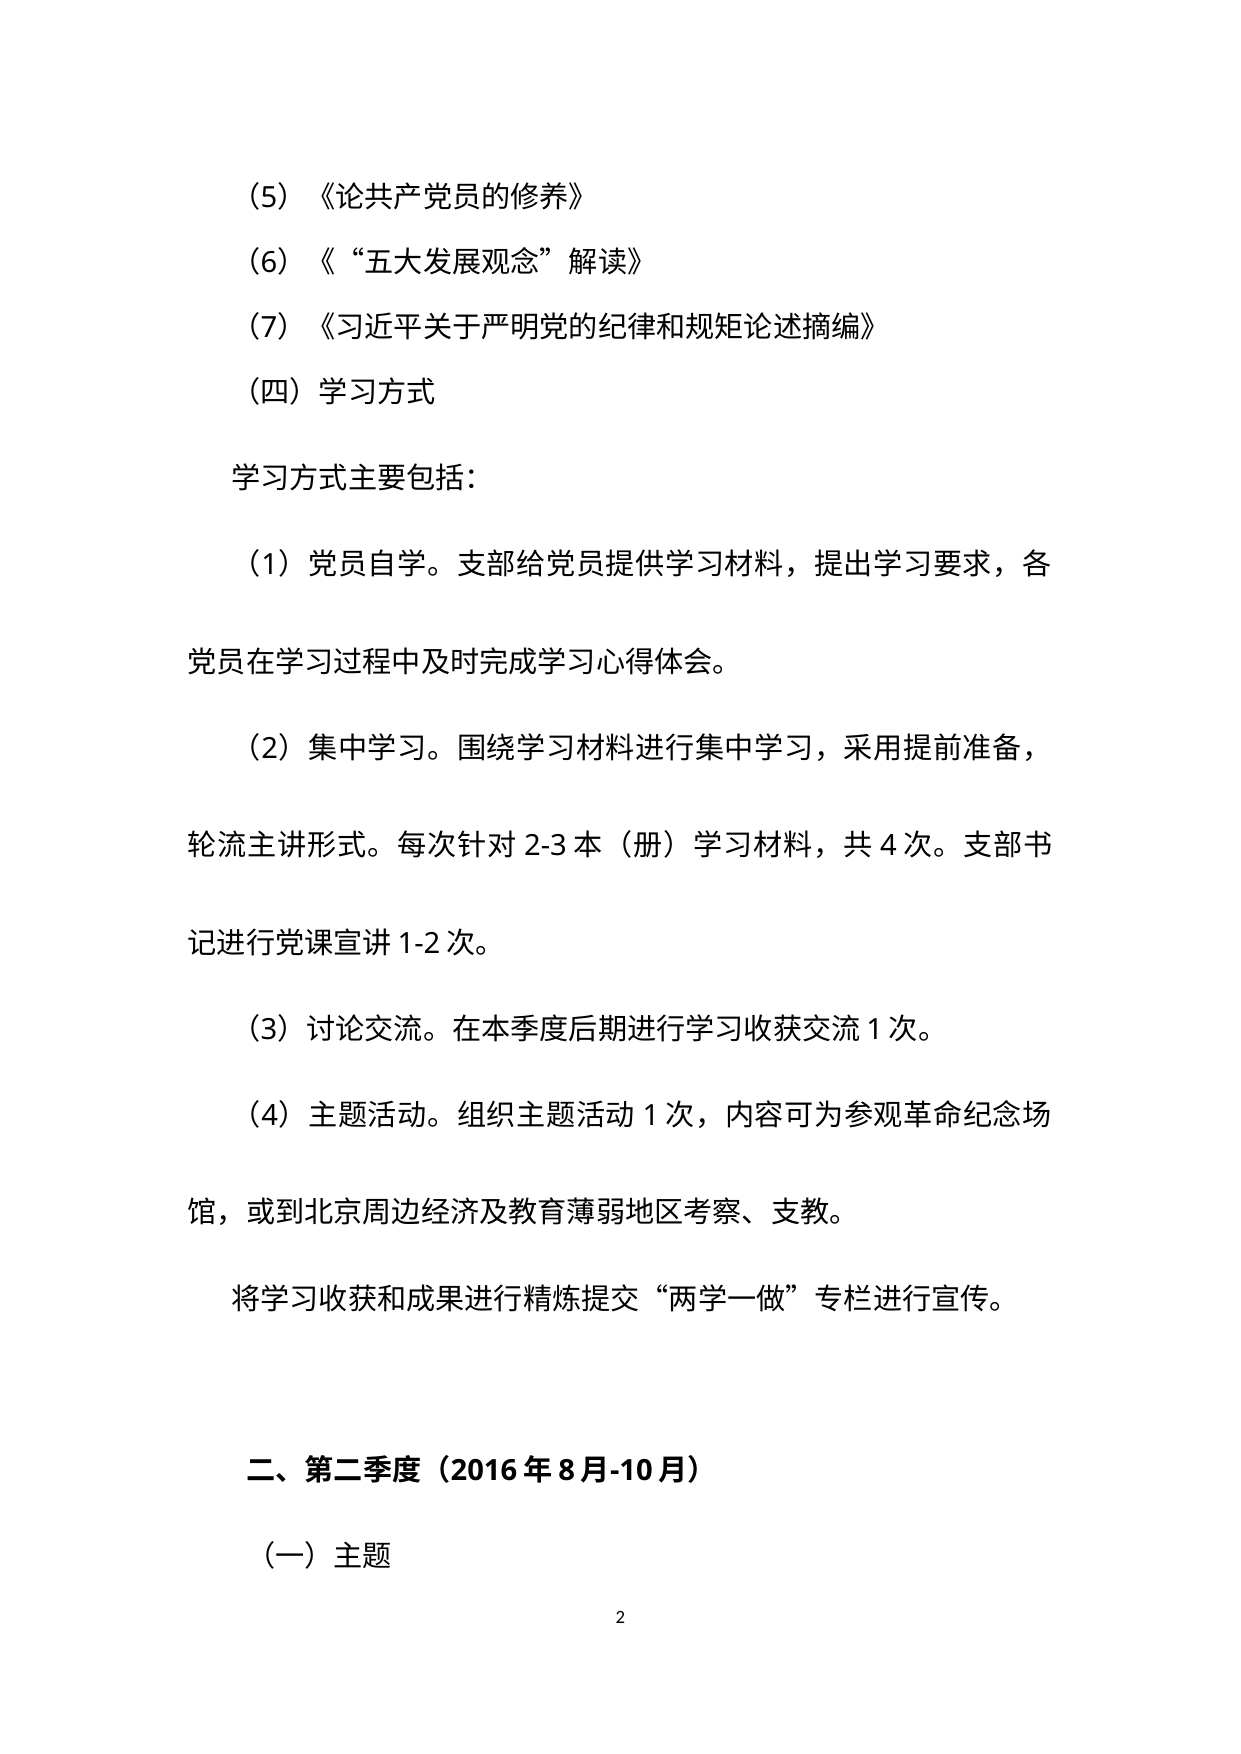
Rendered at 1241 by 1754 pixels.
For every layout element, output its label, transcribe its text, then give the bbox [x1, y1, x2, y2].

text （一）主题 [187, 1521, 1053, 1586]
text （四）学习方式 [187, 357, 1053, 422]
text 二、第二季度（2016年8月-10月） [187, 1435, 1053, 1500]
text 将学习收获和成果进行精炼提交“两学一做”专栏进行宣传。 [187, 1264, 1053, 1329]
text （7）《习近平关于严明党的纪律和规矩论述摘编》 [191, 292, 1063, 357]
text （1）党员自学。支部给党员提供学习材料，提出学习要求，各党员在学习过程中及时完成学习心得体会。 [187, 529, 1053, 692]
text 学习方式主要包括： [187, 443, 1053, 508]
text （4）主题活动。组织主题活动1次，内容可为参观革命纪念场馆，或到北京周边经济及教育薄弱地区考察、支教。 [187, 1080, 1053, 1243]
text （2）集中学习。围绕学习材料进行集中学习，采用提前准备，轮流主讲形式。每次针对2-3本（册）学习材料，共4次。支部书记进行党课宣讲1-2次。 [187, 713, 1053, 973]
text （3）讨论交流。在本季度后期进行学习收获交流1次。 [187, 994, 1053, 1059]
text （5）《论共产党员的修养》 [191, 162, 1063, 227]
text （6）《“五大发展观念”解读》 [191, 227, 1063, 292]
